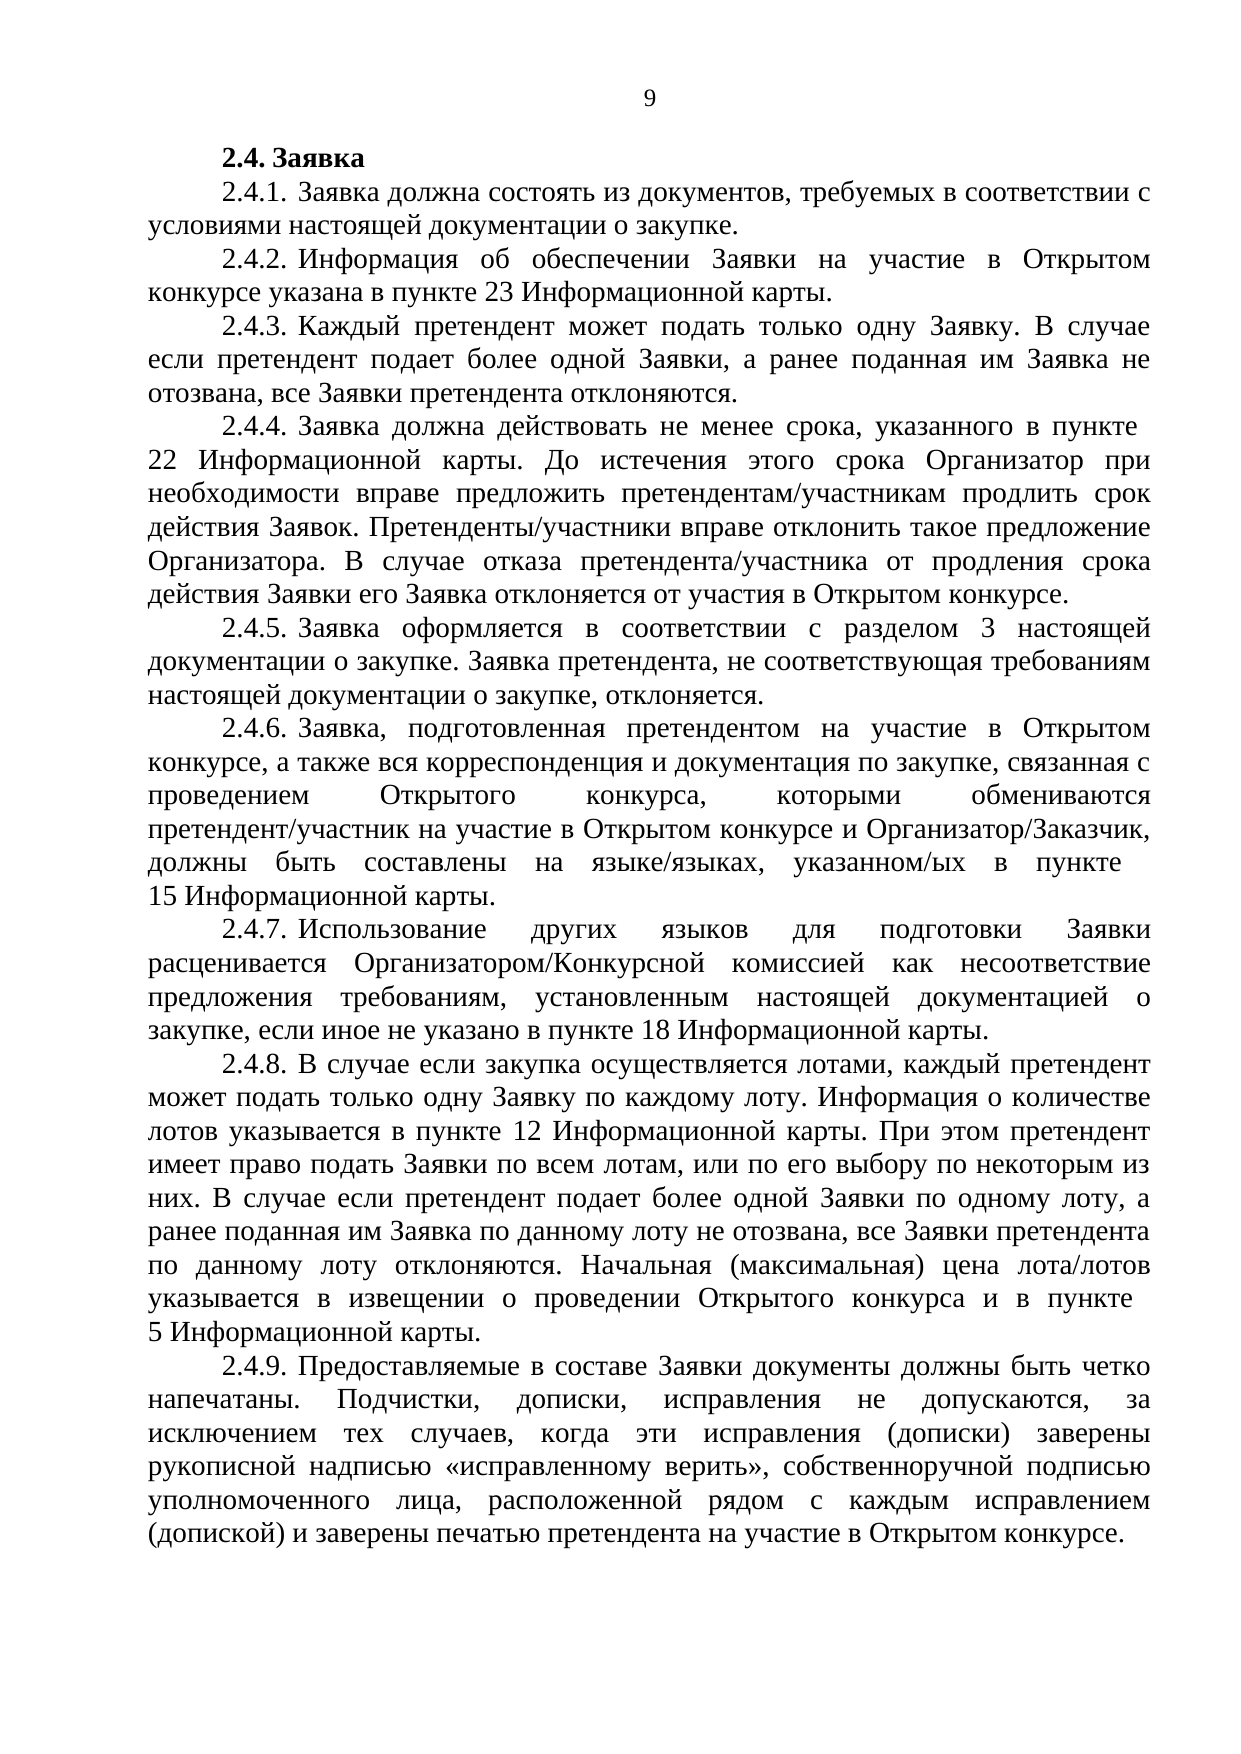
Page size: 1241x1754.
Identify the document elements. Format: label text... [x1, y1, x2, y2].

list Информация об обеспечении Заявки на участие в Открытом конкурсе указана в пункте 23 Информационной карты. [148, 241, 1152, 308]
list Каждый претендент может подать только одну Заявку. В случае если претендент подает более одной Заявки, а ранее поданная им Заявка не отозвана, все Заявки претендента отклоняются. [148, 308, 1152, 408]
list Заявка [148, 140, 1152, 174]
list Использование других языков для подготовки Заявки расценивается Организатором/Конкурсной комиссией как несоответствие предложения требованиям, установленным настоящей документацией о закупке, если иное не указано в пункте 18 Информационной карты. [148, 912, 1152, 1046]
list Заявка должна действовать не менее срока, указанного в пункте 22 Информационной карты. До истечения этого срока Организатор при необходимости вправе предложить претендентам/участникам продлить срок действия Заявок. Претенденты/участники вправе отклонить такое предложение Организатора. В случае отказа претендента/участника от продления срока действия Заявки его Заявка отклоняется от участия в Открытом конкурсе. [148, 408, 1152, 610]
list Заявка, подготовленная претендентом на участие в Открытом конкурсе, а также вся корреспонденция и документация по закупке, связанная с проведением Открытого конкурса, которыми обмениваются претендент/участник на участие в Открытом конкурсе и Организатор/Заказчик, должны быть составлены на языке/языках, указанном/ых в пункте 15 Информационной карты. [148, 710, 1152, 912]
list Заявка должна состоять из документов, требуемых в соответствии с условиями настоящей документации о закупке. [148, 174, 1152, 241]
list В случае если закупка осуществляется лотами, каждый претендент может подать только одну Заявку по каждому лоту. Информация о количестве лотов указывается в пункте 12 Информационной карты. При этом претендент имеет право подать Заявки по всем лотам, или по его выбору по некоторым из них. В случае если претендент подает более одной Заявки по одному лоту, а ранее поданная им Заявка по данному лоту не отозвана, все Заявки претендента по данному лоту отклоняются. Начальная (максимальная) цена лота/лотов указывается в извещении о проведении Открытого конкурса и в пункте 5 Информационной карты. [148, 1046, 1152, 1348]
list Предоставляемые в составе Заявки документы должны быть четко напечатаны. Подчистки, дописки, исправления не допускаются, за исключением тех случаев, когда эти исправления (дописки) заверены рукописной надписью «исправленному верить», собственноручной подписью уполномоченного лица, расположенной рядом с каждым исправлением (допиской) и заверены печатью претендента на участие в Открытом конкурсе. [148, 1348, 1152, 1549]
list Заявка оформляется в соответствии с разделом 3 настоящей документации о закупке. Заявка претендента, не соответствующая требованиям настоящей документации о закупке, отклоняется. [148, 610, 1152, 710]
